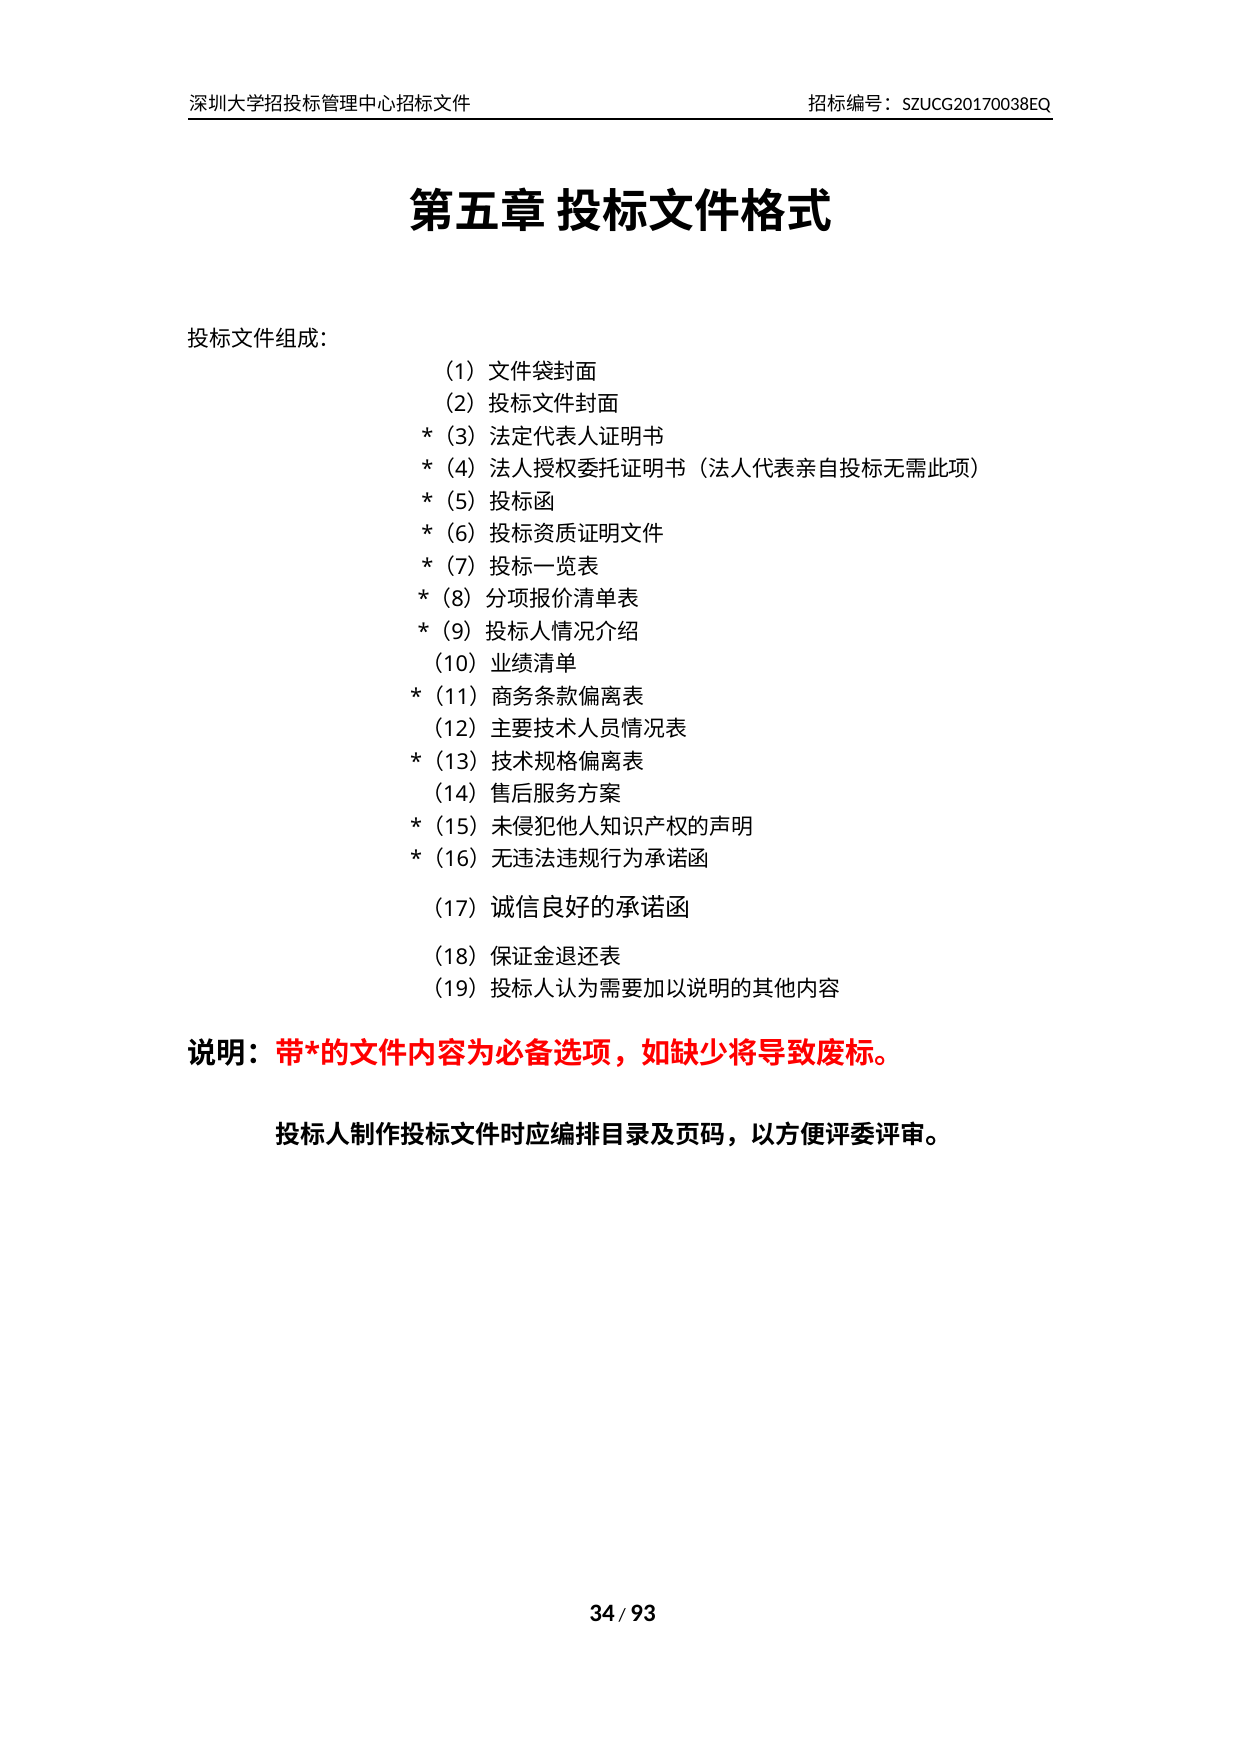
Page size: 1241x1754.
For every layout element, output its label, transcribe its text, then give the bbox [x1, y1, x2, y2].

text 投标文件组成： [187, 321, 1053, 353]
text *（4）法人授权委托证明书（法人代表亲自投标无需此项） [262, 451, 1053, 483]
text （17）诚信良好的承诺函 [262, 873, 1053, 938]
text *（6）投标资质证明文件 [262, 516, 1053, 548]
text （18）保证金退还表 [262, 938, 1053, 971]
text 投标人制作投标文件时应编排目录及页码，以方便评委评审。 [231, 1098, 1053, 1163]
text *（8）分项报价清单表 [187, 581, 1053, 613]
text （1）文件袋封面 [262, 353, 1053, 386]
text *（11）商务条款偏离表 [262, 678, 1053, 711]
text *（7）投标一览表 [262, 548, 1053, 581]
text *（9）投标人情况介绍 [187, 613, 1053, 646]
text （19）投标人认为需要加以说明的其他内容 [262, 971, 1053, 1003]
text 第五章 投标文件格式 [187, 158, 1053, 256]
text *（3）法定代表人证明书 [262, 418, 1053, 451]
text *（13）技术规格偏离表 [262, 743, 1053, 776]
text 说明：带*的文件内容为必备选项，如缺少将导致废标。 [187, 1018, 1053, 1083]
text （2）投标文件封面 [262, 386, 1053, 418]
text *（5）投标函 [262, 483, 1053, 516]
text （14）售后服务方案 [262, 776, 1053, 808]
text *（15）未侵犯他人知识产权的声明 [262, 808, 1053, 841]
text （10）业绩清单 [262, 646, 1053, 678]
text （12）主要技术人员情况表 [262, 711, 1053, 743]
text *（16）无违法违规行为承诺函 [262, 841, 1053, 873]
